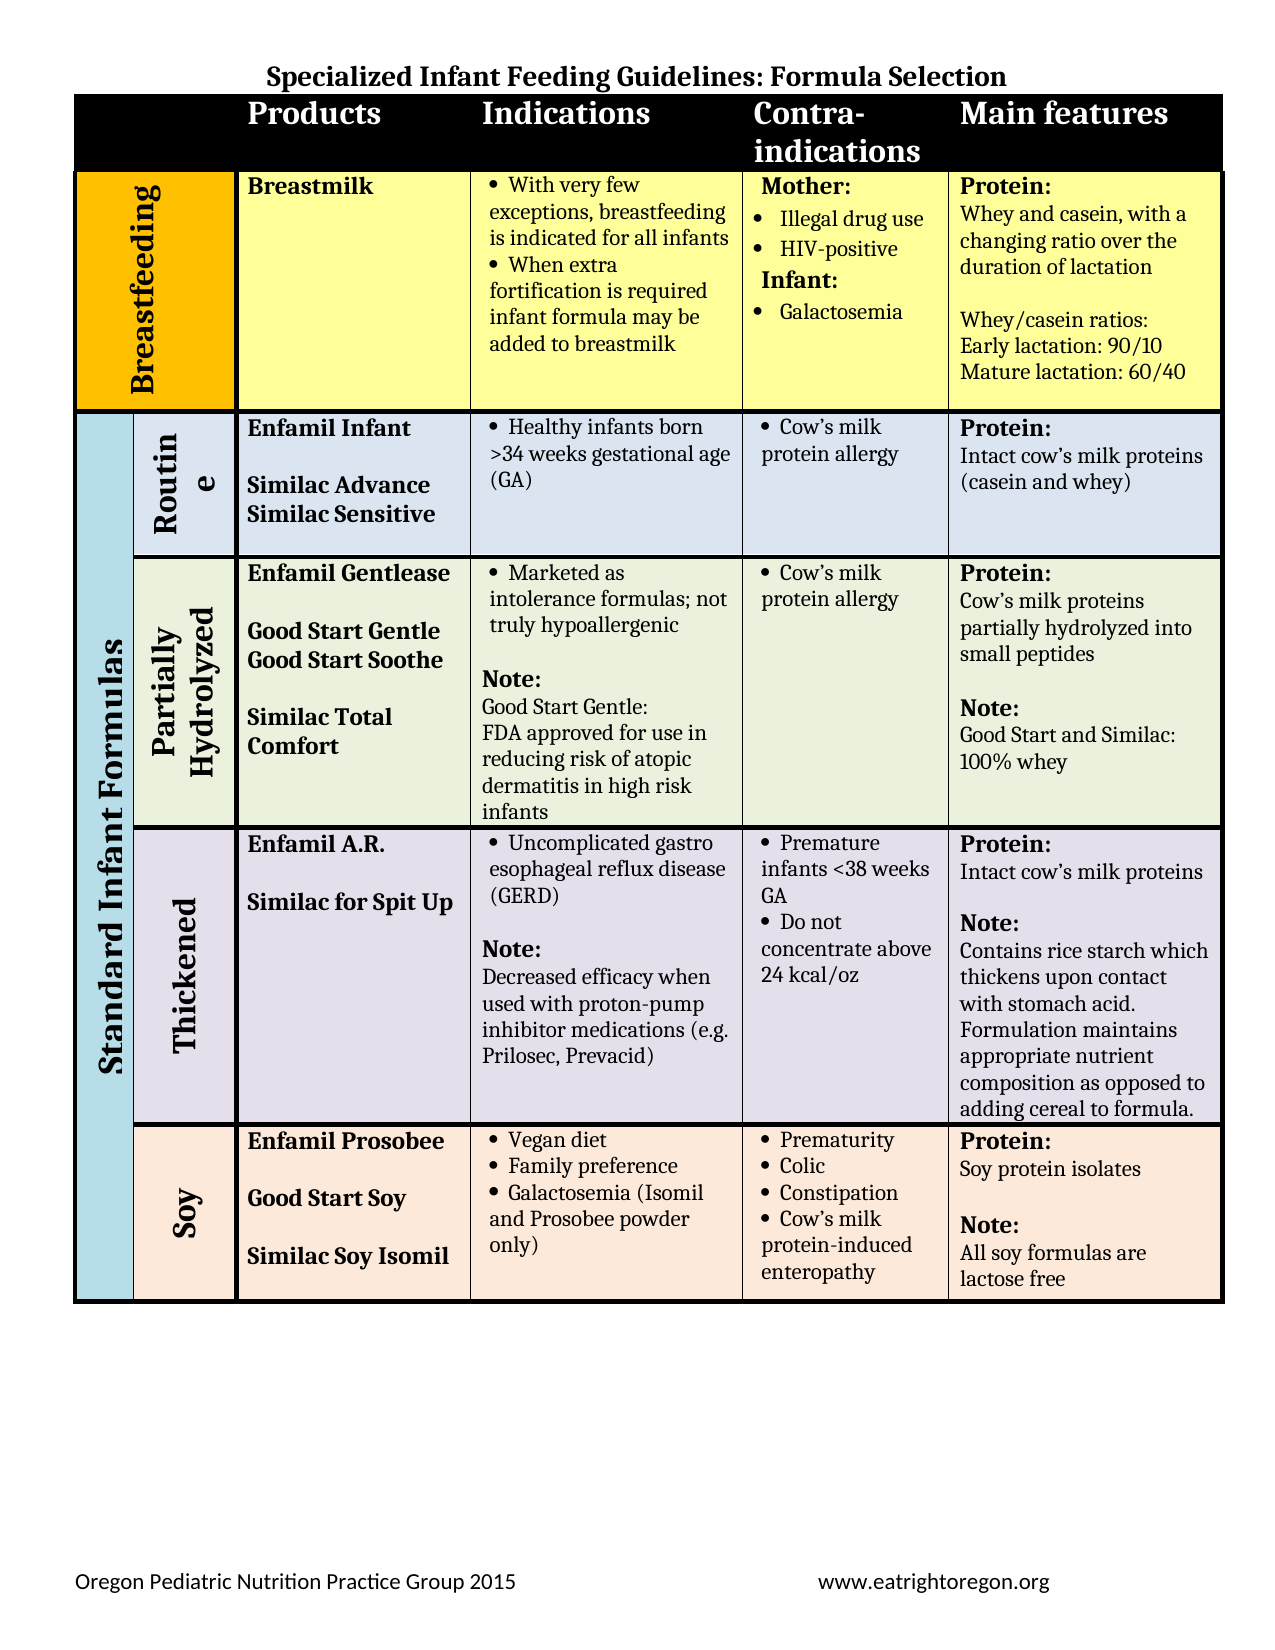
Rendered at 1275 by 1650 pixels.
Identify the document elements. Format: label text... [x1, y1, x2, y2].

table_cell Protein: Whey and casein, with a changing ratio over the duration of lactation Whey/casein ratios: Early lactation: 90/10 Mature lactation: 60/40 [949, 172, 1220, 409]
table_cell Protein: Soy protein isolates Note: All soy formulas are lactose free [949, 1127, 1220, 1299]
table_cell Standard Infant Formulas [77, 414, 133, 1299]
table_cell Enfamil Gentlease Good Start Gentle Good Start Soothe Similac Total Comfort [239, 559, 470, 825]
table_cell Thickened [134, 830, 234, 1122]
table_header Products [237, 95, 470, 171]
table_cell Mother: Illegal drug use HIV-positive Infant: Galactosemia [743, 172, 948, 409]
table_header Contra- indications [743, 95, 948, 171]
table_cell Partially Hydrolyzed [134, 559, 234, 825]
table_cell Premature infants <38 weeks GA Do not concentrate above 24 kcal/oz [743, 830, 948, 1122]
table_cell Healthy infants born >34 weeks gestational age (GA) [471, 414, 742, 554]
table_cell Prematurity Colic Constipation Cow’s milk protein-induced enteropathy [743, 1127, 948, 1299]
table_cell Routine [134, 414, 234, 554]
table_header [76, 95, 236, 171]
table_cell Vegan diet Family preference Galactosemia (Isomil and Prosobee powder only) [471, 1127, 742, 1299]
table_cell Marketed as intolerance formulas; not truly hypoallergenic Note: Good Start Gentle: FDA approved for use in reducing risk of atopic dermatitis in high risk infants [471, 559, 742, 825]
table_header Main features [949, 95, 1222, 171]
table_cell Soy [134, 1127, 234, 1299]
table_cell With very few exceptions, breastfeeding is indicated for all infants When extra fortification is required infant formula may be added to breastmilk [471, 172, 742, 409]
table_cell Enfamil A.R. Similac for Spit Up [239, 830, 470, 1122]
table_cell Protein: Cow’s milk proteins partially hydrolyzed into small peptides Note: Good Start and Similac: 100% whey [949, 559, 1220, 825]
table_cell Cow’s milk protein allergy [743, 414, 948, 554]
table_cell [173, 172, 234, 409]
table_cell Breastmilk [239, 172, 470, 409]
table_cell Enfamil Infant Similac Advance Similac Sensitive [239, 414, 470, 554]
table_cell Enfamil Prosobee Good Start Soy Similac Soy Isomil [239, 1127, 470, 1299]
table_cell Protein: Intact cow’s milk proteins Note: Contains rice starch which thickens upon contact with stomach acid. Formulation maintains appropriate nutrient composition as opposed to adding cereal to formula. [949, 830, 1220, 1122]
table_cell Protein: Intact cow’s milk proteins (casein and whey) [949, 414, 1220, 554]
table_cell Cow’s milk protein allergy [743, 559, 948, 825]
table_cell Uncomplicated gastro esophageal reflux disease (GERD) Note: Decreased efficacy when used with proton-pump inhibitor medications (e.g. Prilosec, Prevacid) [471, 830, 742, 1122]
table_header Indications [471, 95, 742, 171]
table_cell Breastfeeding [77, 172, 173, 409]
